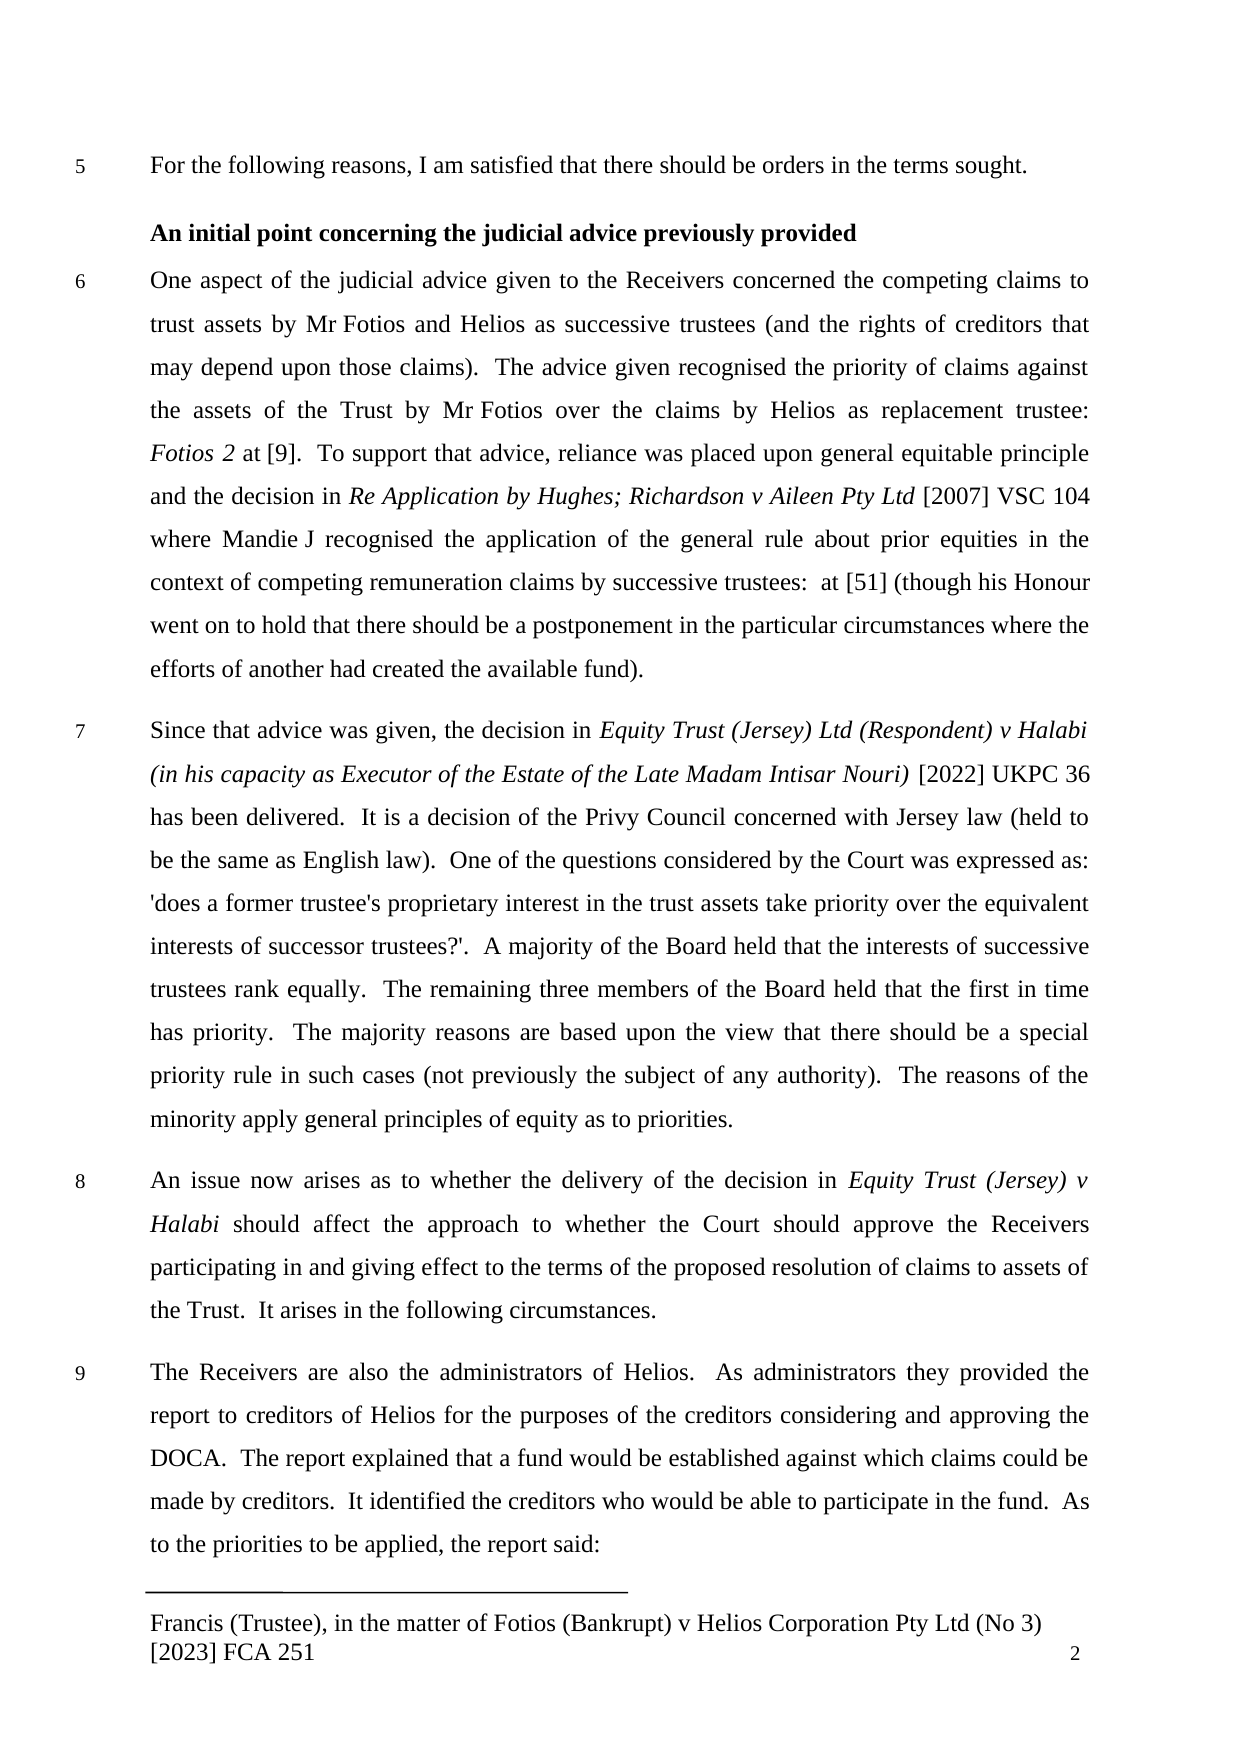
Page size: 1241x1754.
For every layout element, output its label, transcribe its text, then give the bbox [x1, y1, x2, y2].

text One aspect of the judicial advice given to the Receivers concerned the competing claims to trust assets by Mr Fotios and Helios as successive trustees (and the rights of creditors that may depend upon those claims). The advice given recognised the priority of claims against the assets of the Trust by Mr Fotios over the claims by Helios as replacement trustee: Fotios 2 at [9]. To support that advice, reliance was placed upon general equitable principle and the decision in Re Application by Hughes; Richardson v Aileen Pty Ltd [2007] VSC 104 where Mandie J recognised the application of the general rule about prior equities in the context of competing remuneration claims by successive trustees: at [51] (though his Honour went on to hold that there should be a postponement in the particular circumstances where the efforts of another had created the available fund). [75, 266, 1090, 682]
text For the following reasons, I am satisfied that there should be orders in the terms sought. [75, 150, 1090, 179]
text Since that advice was given, the decision in Equity Trust (Jersey) Ltd (Respondent) v Halabi (in his capacity as Executor of the Estate of the Late Madam Intisar Nouri) [2022] UKPC 36 has been delivered. It is a decision of the Privy Council concerned with Jersey law (held to be the same as English law). One of the questions considered by the Court was expressed as: 'does a former trustee's proprietary interest in the trust assets take priority over the equivalent interests of successor trustees?'. A majority of the Board held that the interests of successive trustees rank equally. The remaining three members of the Board held that the first in time has priority. The majority reasons are based upon the view that there should be a special priority rule in such cases (not previously the subject of any authority). The reasons of the minority apply general principles of equity as to priorities. [75, 716, 1090, 1132]
subtitle An initial point concerning the judicial advice previously provided [150, 218, 1090, 247]
text The Receivers are also the administrators of Helios. As administrators they provided the report to creditors of Helios for the purposes of the creditors considering and approving the DOCA. The report explained that a fund would be established against which claims could be made by creditors. It identified the creditors who would be able to participate in the fund. As to the priorities to be applied, the report said: [75, 1357, 1090, 1558]
text An issue now arises as to whether the delivery of the decision in Equity Trust (Jersey) v Halabi should affect the approach to whether the Court should approve the Receivers participating in and giving effect to the terms of the proposed resolution of claims to assets of the Trust. It arises in the following circumstances. [75, 1166, 1090, 1324]
